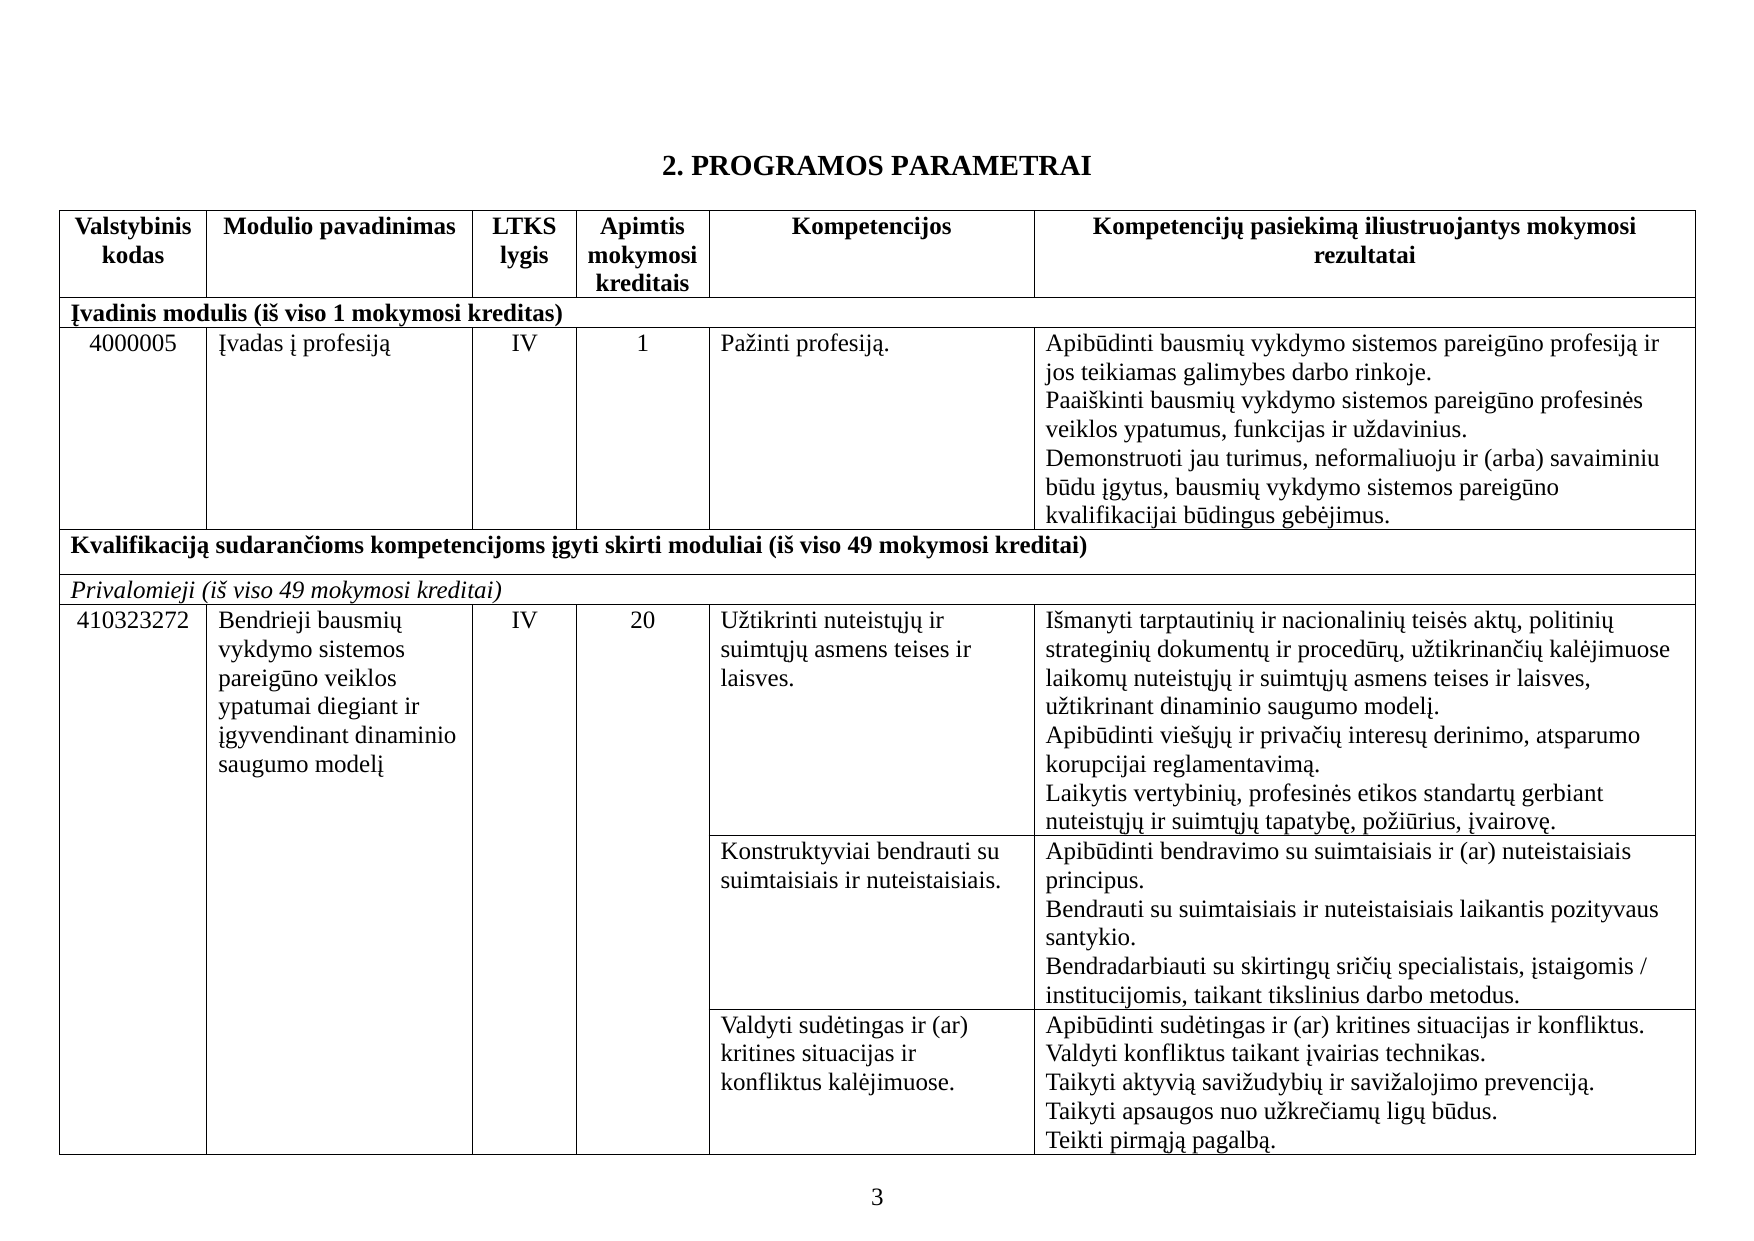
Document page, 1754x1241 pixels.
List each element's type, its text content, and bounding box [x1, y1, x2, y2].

table_cell 4000005 [60, 328, 206, 529]
table_cell Pažinti profesiją. [710, 328, 1034, 529]
table_cell Kvalifikaciją sudarančioms kompetencijoms įgyti skirti moduliai (iš viso 49 mokymosi kreditai) [60, 530, 1695, 574]
table_cell Užtikrinti nuteistųjų ir suimtųjų asmens teises ir laisves. [710, 605, 1034, 835]
table_header Valstybinis kodas [60, 211, 206, 297]
table_cell Įvadas į profesiją [207, 328, 472, 529]
table_header Kompetencijų pasiekimą iliustruojantys mokymosi rezultatai [1035, 211, 1695, 297]
table_cell Konstruktyviai bendrauti su suimtaisiais ir nuteistaisiais. [710, 836, 1034, 1009]
table_cell IV [473, 328, 576, 529]
table_cell Privalomieji (iš viso 49 mokymosi kreditai) [60, 575, 1695, 604]
table_cell Valdyti sudėtingas ir (ar) kritines situacijas ir konfliktus kalėjimuose. [710, 1010, 1034, 1153]
table_cell Apibūdinti bausmių vykdymo sistemos pareigūno profesiją ir jos teikiamas galimybes darbo rinkoje. Paaiškinti bausmių vykdymo sistemos pareigūno profesinės veiklos ypatumus, funkcijas ir uždavinius. Demonstruoti jau turimus, neformaliuoju ir (arba) savaiminiu būdu įgytus, bausmių vykdymo sistemos pareigūno kvalifikacijai būdingus gebėjimus. [1035, 328, 1695, 529]
table_cell Įvadinis modulis (iš viso 1 mokymosi kreditas) [60, 298, 1695, 327]
table_cell Bendrieji bausmių vykdymo sistemos pareigūno veiklos ypatumai diegiant ir įgyvendinant dinaminio saugumo modelį [207, 605, 472, 1153]
table_cell Išmanyti tarptautinių ir nacionalinių teisės aktų, politinių strateginių dokumentų ir procedūrų, užtikrinančių kalėjimuose laikomų nuteistųjų ir suimtųjų asmens teises ir laisves, užtikrinant dinaminio saugumo modelį. Apibūdinti viešųjų ir privačių interesų derinimo, atsparumo korupcijai reglamentavimą. Laikytis vertybinių, profesinės etikos standartų gerbiant nuteistųjų ir suimtųjų tapatybę, požiūrius, įvairovę. [1035, 605, 1695, 835]
table_cell Apibūdinti sudėtingas ir (ar) kritines situacijas ir konfliktus. Valdyti konfliktus taikant įvairias technikas. Taikyti aktyvią savižudybių ir savižalojimo prevenciją. Taikyti apsaugos nuo užkrečiamų ligų būdus. Teikti pirmąją pagalbą. [1035, 1010, 1695, 1153]
table_header Apimtis mokymosi kreditais [577, 211, 709, 297]
table_header Modulio pavadinimas [207, 211, 472, 297]
table_cell Apibūdinti bendravimo su suimtaisiais ir (ar) nuteistaisiais principus. Bendrauti su suimtaisiais ir nuteistaisiais laikantis pozityvaus santykio. Bendradarbiauti su skirtingų sričių specialistais, įstaigomis / institucijomis, taikant tikslinius darbo metodus. [1035, 836, 1695, 1009]
table_cell 20 [577, 605, 709, 1153]
table_cell 1 [577, 328, 709, 529]
table_cell IV [473, 605, 576, 1153]
table_header Kompetencijos [710, 211, 1034, 297]
table_header LTKS lygis [473, 211, 576, 297]
table_cell 410323272 [60, 605, 206, 1153]
text 2. PROGRAMOS PARAMETRAI [59, 148, 1695, 181]
